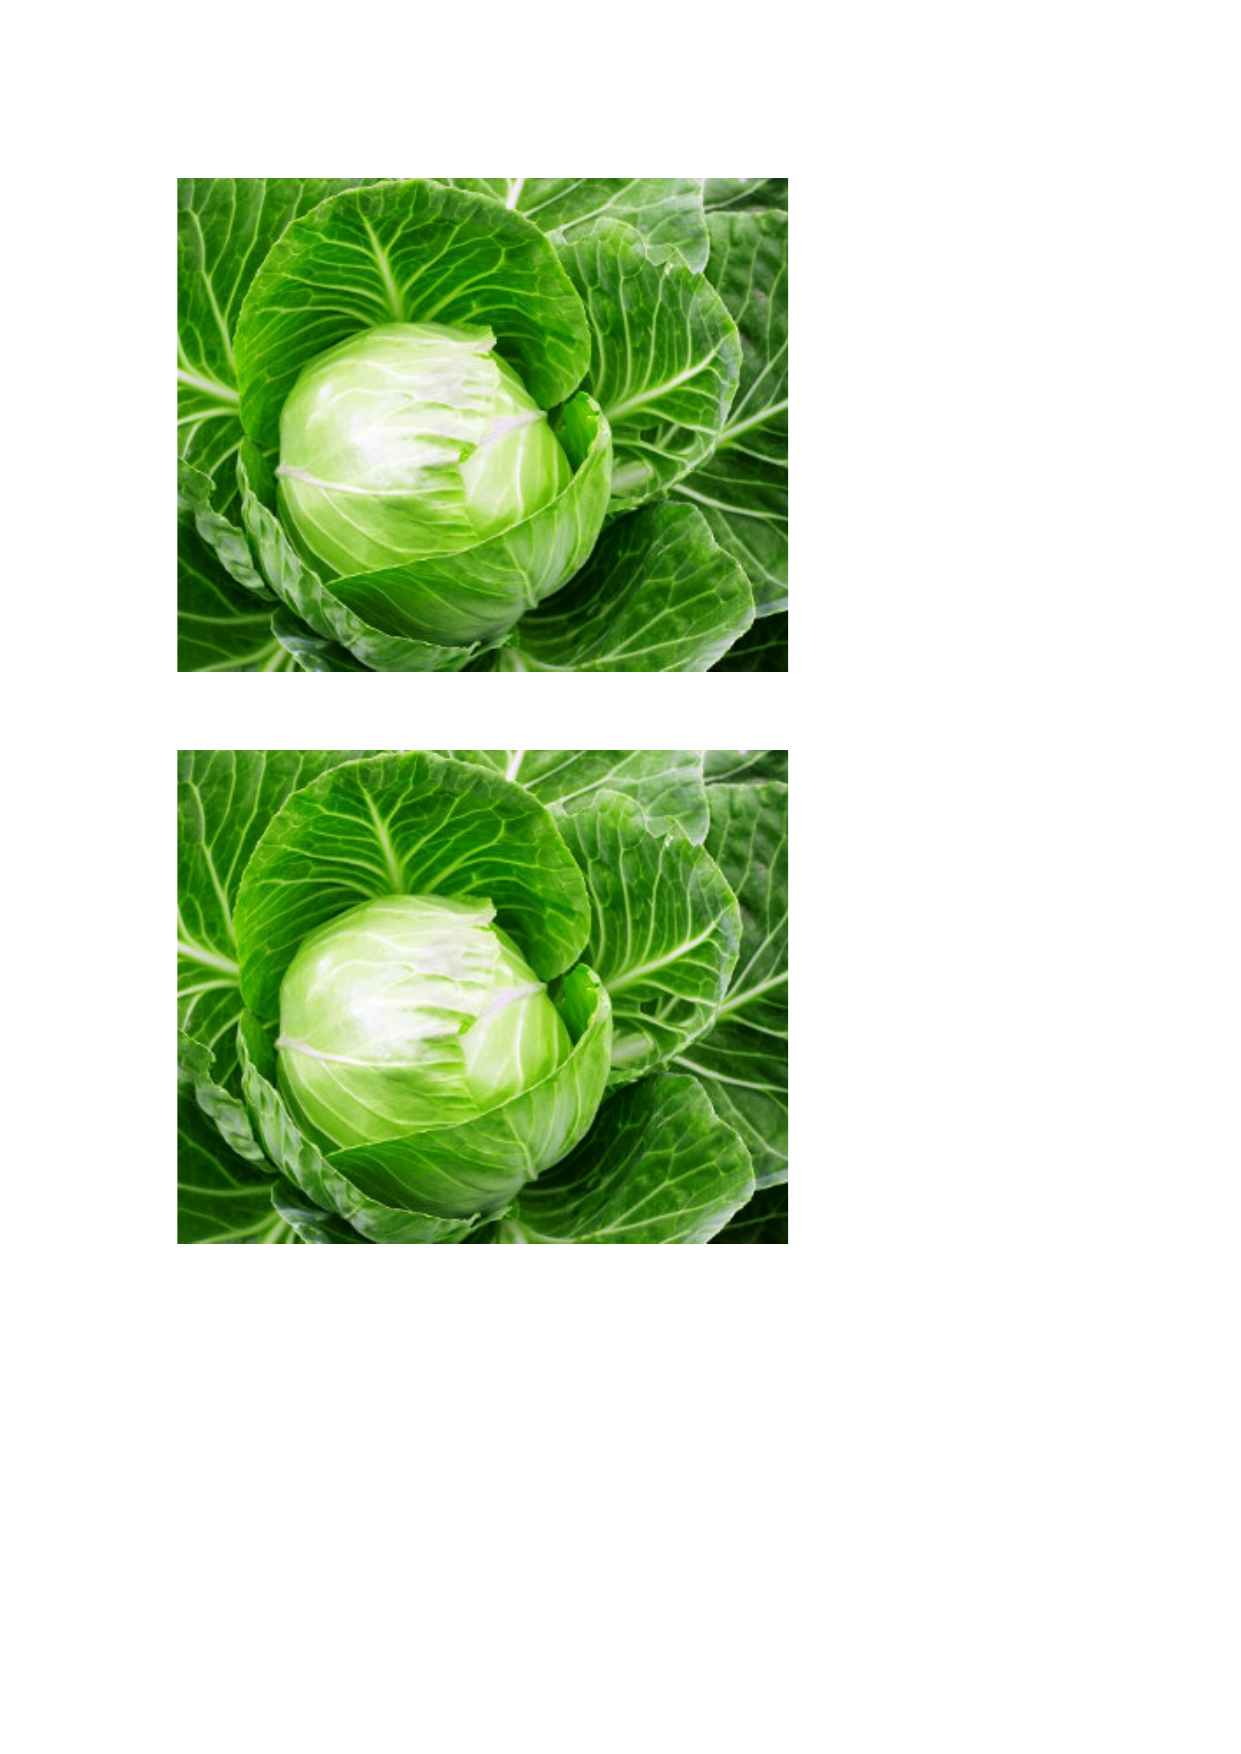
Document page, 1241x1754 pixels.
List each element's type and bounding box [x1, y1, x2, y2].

picture [177, 178, 789, 672]
picture [177, 750, 789, 1244]
